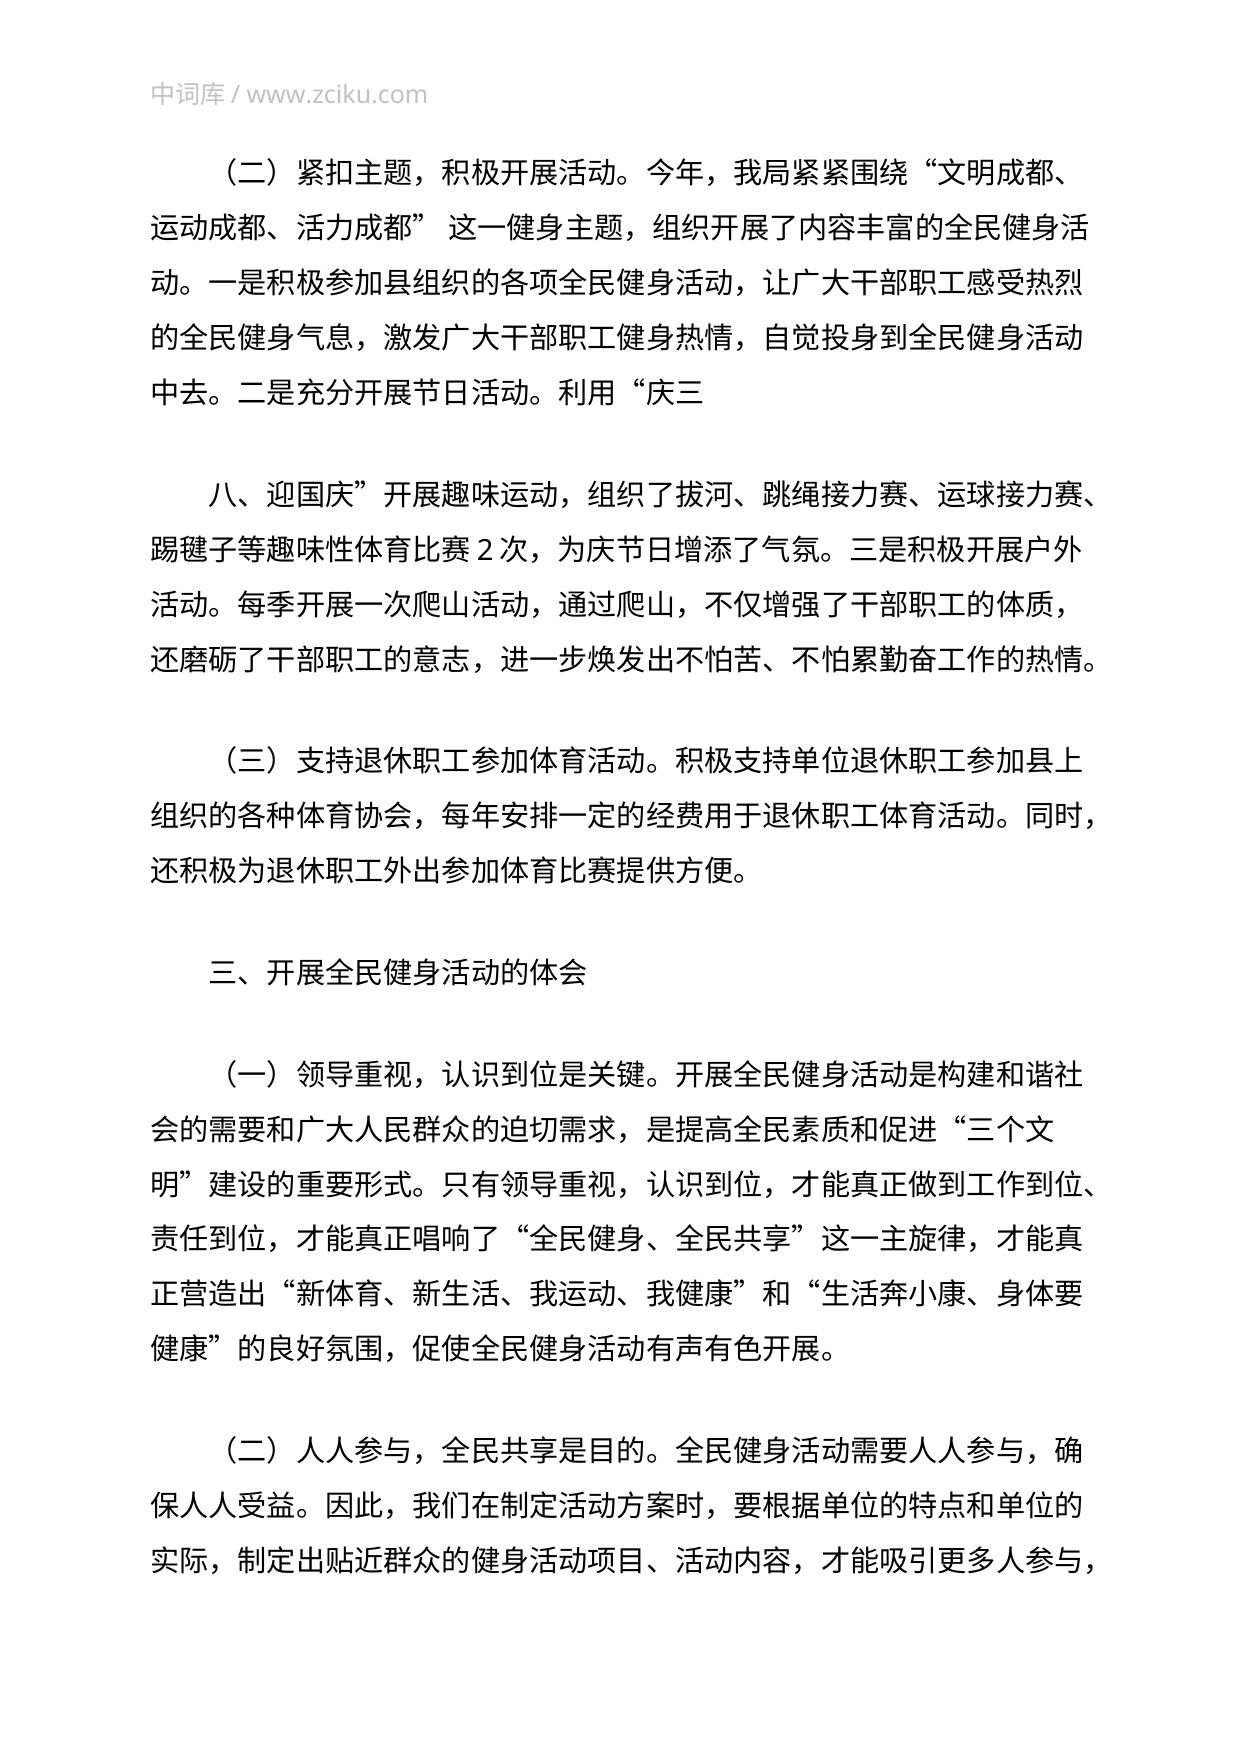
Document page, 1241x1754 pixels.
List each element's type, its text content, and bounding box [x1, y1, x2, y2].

text （二）紧扣主题，积极开展活动。今年，我局紧紧围绕“文明成都、运动成都、活力成都” 这一健身主题，组织开展了内容丰富的全民健身活动。一是积极参加县组织的各项全民健身活动，让广大干部职工感受热烈的全民健身气息，激发广大干部职工健身热情，自觉投身到全民健身活动中去。二是充分开展节日活动。利用“庆三 [150, 150, 1090, 412]
text （三）支持退休职工参加体育活动。积极支持单位退休职工参加县上组织的各种体育协会，每年安排一定的经费用于退休职工体育活动。同时，还积极为退休职工外出参加体育比赛提供方便。 [150, 738, 1090, 890]
text 八、迎国庆”开展趣味运动，组织了拔河、跳绳接力赛、运球接力赛、踢毽子等趣味性体育比赛2次，为庆节日增添了气氛。三是积极开展户外活动。每季开展一次爬山活动，通过爬山，不仅增强了干部职工的体质，还磨砺了干部职工的意志，进一步焕发出不怕苦、不怕累勤奋工作的热情。 [150, 471, 1090, 678]
text 三、开展全民健身活动的体会 [150, 949, 1090, 992]
text （一）领导重视，认识到位是关键。开展全民健身活动是构建和谐社会的需要和广大人民群众的迫切需求，是提高全民素质和促进“三个文明”建设的重要形式。只有领导重视，认识到位，才能真正做到工作到位、责任到位，才能真正唱响了“全民健身、全民共享”这一主旋律，才能真正营造出“新体育、新生活、我运动、我健康”和“生活奔小康、身体要健康”的良好氛围，促使全民健身活动有声有色开展。 [150, 1051, 1090, 1368]
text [150, 1427, 1090, 1579]
